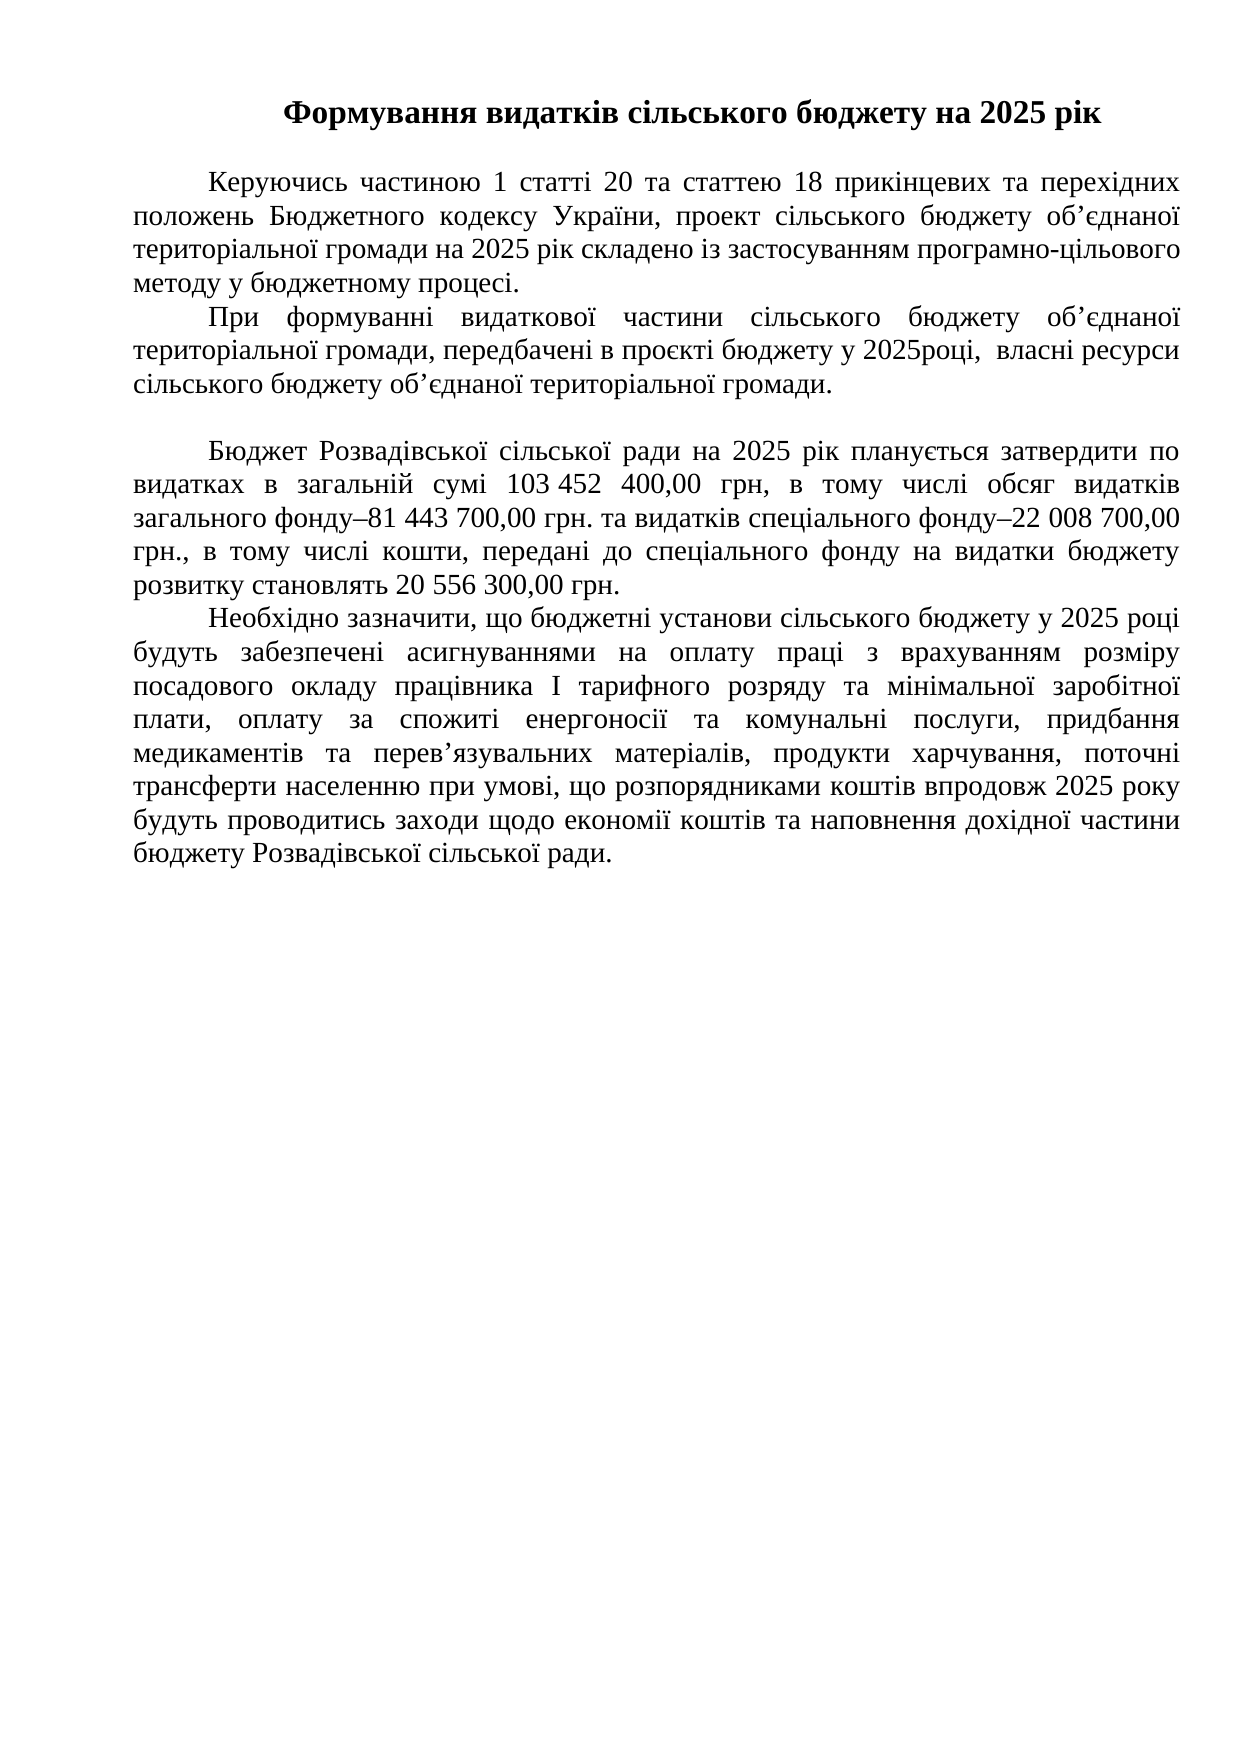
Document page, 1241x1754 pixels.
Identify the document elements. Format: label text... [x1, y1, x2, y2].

text При формуванні видаткової частини сільського бюджету об’єднаної територіальної громади, передбачені в проєкті бюджету у 2025році, власні ресурси сільського бюджету об’єднаної територіальної громади. [133, 299, 1181, 399]
text Формування видатків сільського бюджету на 2025 рік [208, 93, 1181, 131]
text Необхідно зазначити, що бюджетні установи сільського бюджету у 2025 році будуть забезпечені асигнуваннями на оплату праці з врахуванням розміру посадового окладу працівника І тарифного розряду та мінімальної заробітної плати, оплату за спожиті енергоносії та комунальні послуги, придбання медикаментів та перев’язувальних матеріалів, продукти харчування, поточні трансферти населенню при умові, що розпорядниками коштів впродовж 2025 року будуть проводитись заходи щодо економії коштів та наповнення дохідної частини бюджету Розвадівської сільської ради. [133, 601, 1181, 869]
text Бюджет Розвадівської сільської ради на 2025 рік планується затвердити по видатках в загальній сумі 103 452 400,00 грн, в тому числі обсяг видатків загального фонду–81 443 700,00 грн. та видатків спеціального фонду–22 008 700,00 грн., в тому числі кошти, передані до спеціального фонду на видатки бюджету розвитку становлять 20 556 300,00 грн. [133, 433, 1181, 601]
text Керуючись частиною 1 статті 20 та статтею 18 прикінцевих та перехідних положень Бюджетного кодексу України, проект сільського бюджету об’єднаної територіальної громади на 2025 рік складено із застосуванням програмно-цільового методу у бюджетному процесі. [133, 164, 1181, 299]
